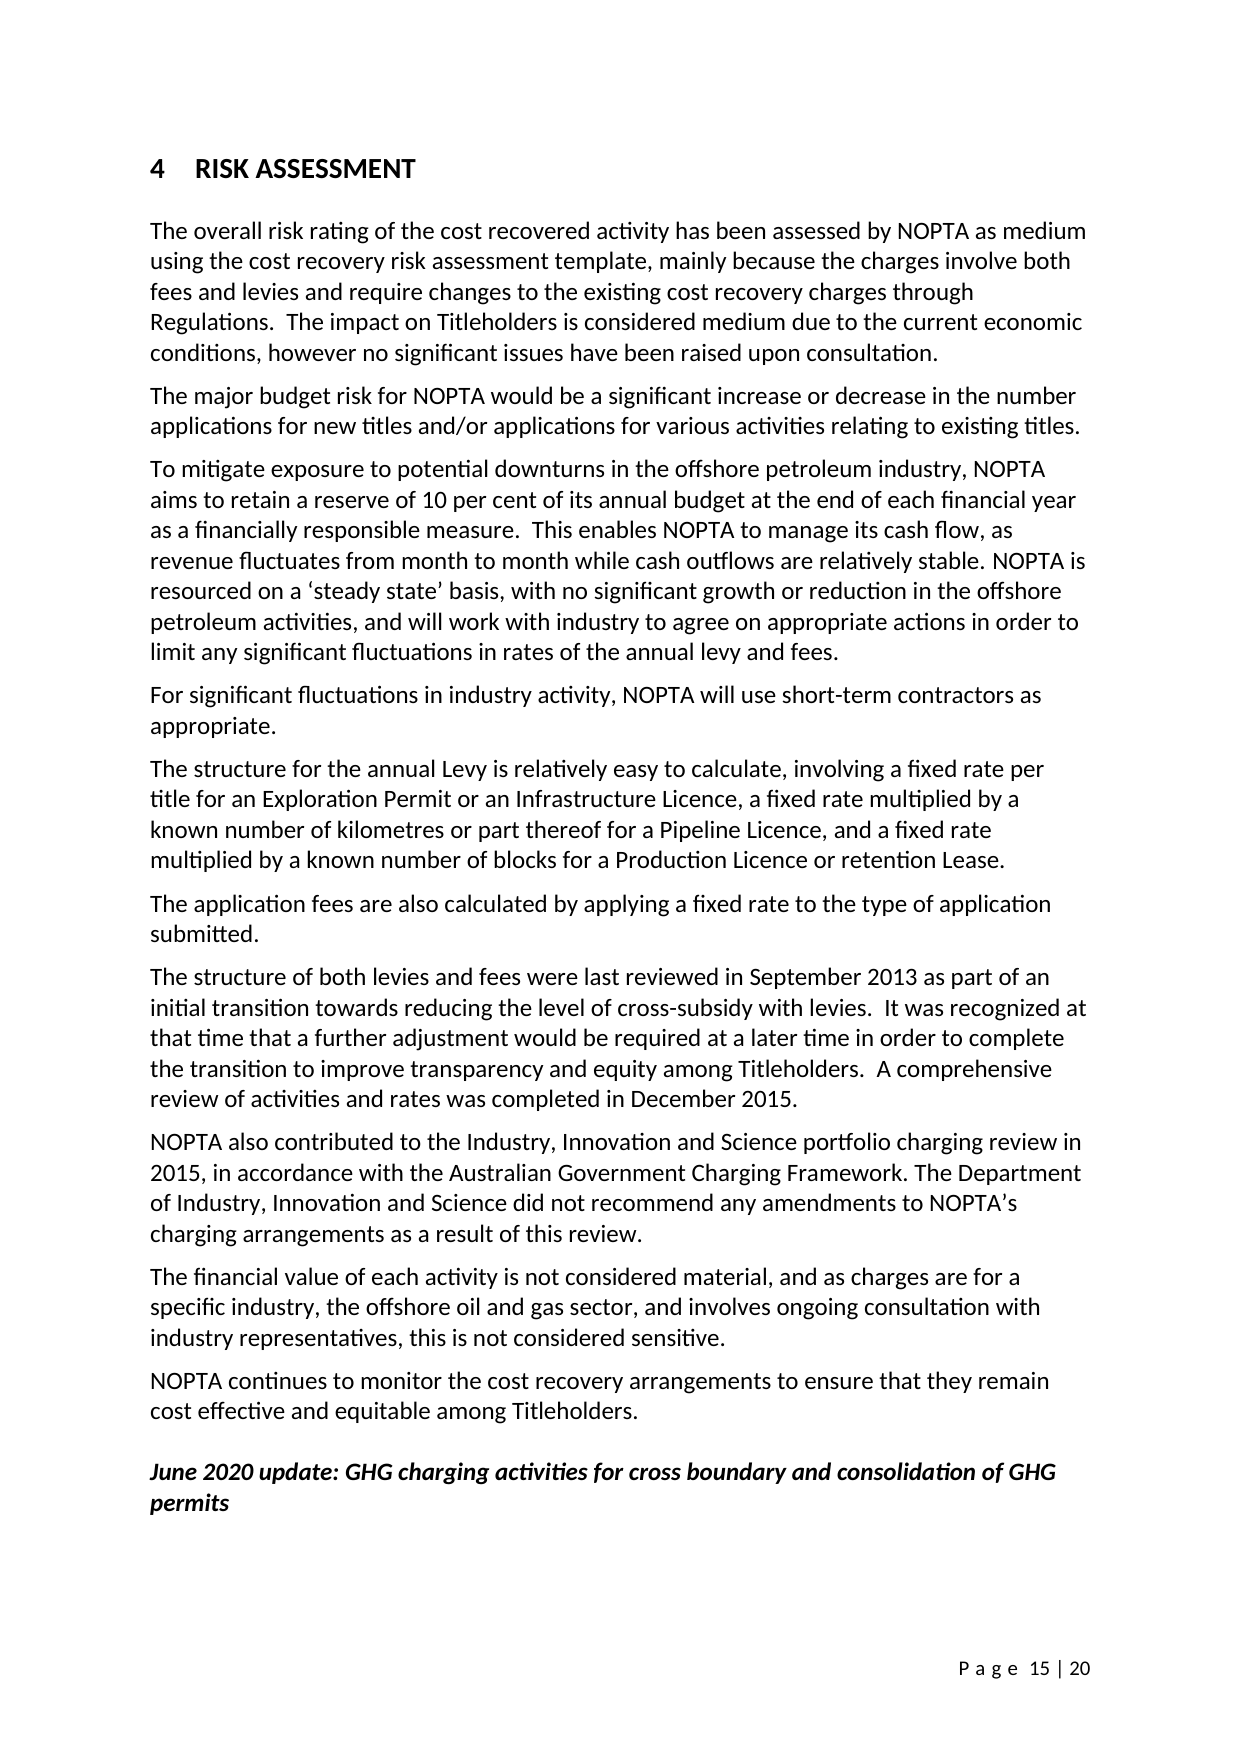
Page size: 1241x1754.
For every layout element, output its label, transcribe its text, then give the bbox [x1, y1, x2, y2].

text The application fees are also calculated by applying a fixed rate to the type of application submitted. [150, 888, 1090, 949]
text The overall risk rating of the cost recovered activity has been assessed by NOPTA as medium using the cost recovery risk assessment template, mainly because the charges involve both fees and levies and require changes to the existing cost recovery charges through Regulations. The impact on Titleholders is considered medium due to the current economic conditions, however no significant issues have been raised upon consultation. [150, 215, 1090, 367]
text The major budget risk for NOPTA would be a significant increase or decrease in the number applications for new titles and/or applications for various activities relating to existing titles. [150, 380, 1090, 441]
text NOPTA continues to monitor the cost recovery arrangements to ensure that they remain cost effective and equitable among Titleholders. [150, 1365, 1090, 1426]
text To mitigate exposure to potential downturns in the offshore petroleum industry, NOPTA aims to retain a reserve of 10 per cent of its annual budget at the end of each financial year as a financially responsible measure. This enables NOPTA to manage its cash flow, as revenue fluctuates from month to month while cash outflows are relatively stable. NOPTA is resourced on a ‘steady state’ basis, with no significant growth or reduction in the offshore petroleum activities, and will work with industry to agree on appropriate actions in order to limit any significant fluctuations in rates of the annual levy and fees. [150, 453, 1090, 667]
text The structure for the annual Levy is relatively easy to calculate, involving a fixed rate per title for an Exploration Permit or an Infrastructure Licence, a fixed rate multiplied by a known number of kilometres or part thereof for a Pipeline Licence, and a fixed rate multiplied by a known number of blocks for a Production Licence or retention Lease. [150, 753, 1090, 875]
text The financial value of each activity is not considered material, and as charges are for a specific industry, the offshore oil and gas sector, and involves ongoing consultation with industry representatives, this is not considered sensitive. [150, 1261, 1090, 1352]
text NOPTA also contributed to the Industry, Innovation and Science portfolio charging review in 2015, in accordance with the Australian Government Charging Framework. The Department of Industry, Innovation and Science did not recommend any amendments to NOPTA’s charging arrangements as a result of this review. [150, 1126, 1090, 1248]
text For significant fluctuations in industry activity, NOPTA will use short-term contractors as appropriate. [150, 679, 1090, 741]
text June 2020 update: GHG charging activities for cross boundary and consolidation of GHG permits [150, 1457, 1090, 1518]
subtitle RISK ASSESSMENT [150, 150, 1090, 186]
text The structure of both levies and fees were last reviewed in September 2013 as part of an initial transition towards reducing the level of cross-subsidy with levies. It was recognized at that time that a further adjustment would be required at a later time in order to complete the transition to improve transparency and equity among Titleholders. A comprehensive review of activities and rates was completed in December 2015. [150, 961, 1090, 1114]
